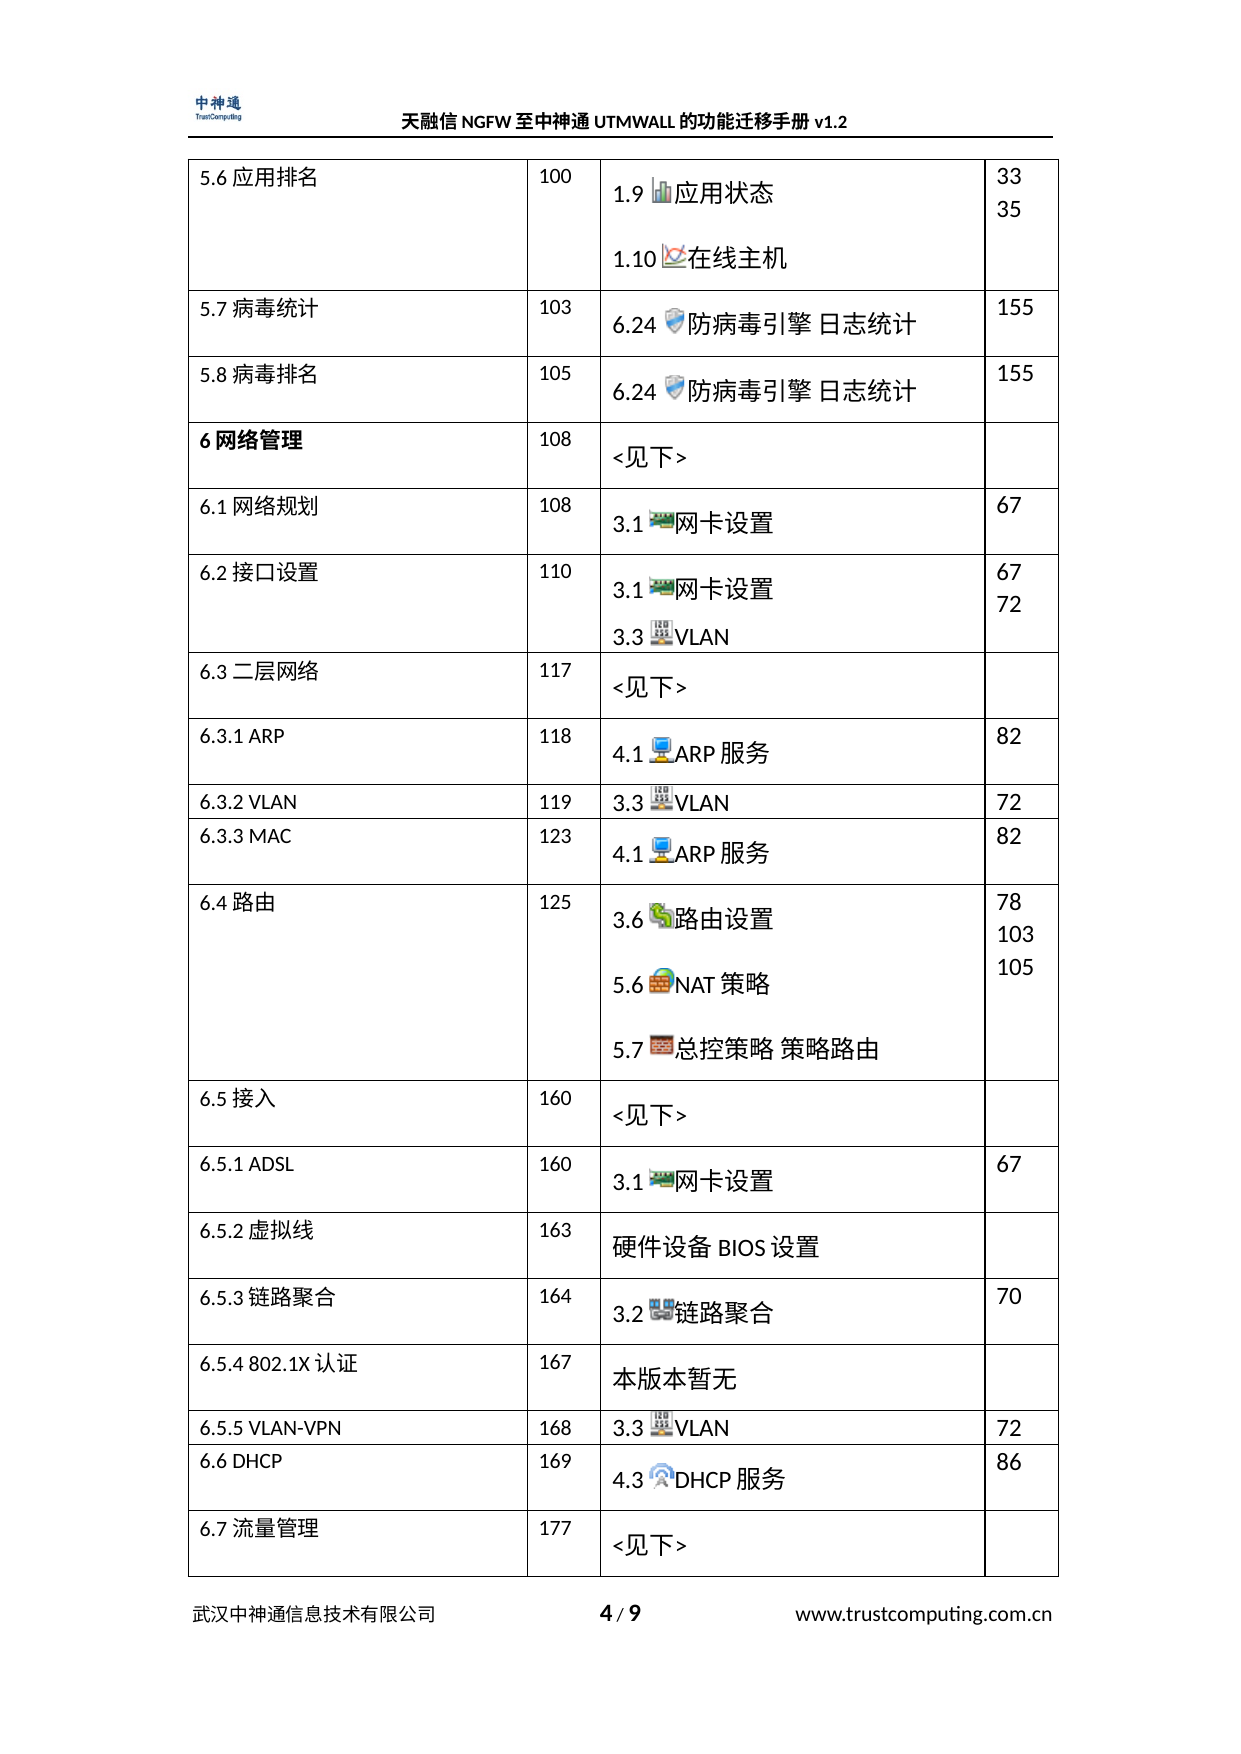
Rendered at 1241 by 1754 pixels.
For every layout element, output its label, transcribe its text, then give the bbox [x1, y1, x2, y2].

table_cell 67 72 [986, 555, 1058, 652]
picture [649, 903, 675, 929]
table_cell 169 [528, 1445, 600, 1510]
table_cell 103 [528, 291, 600, 356]
picture [662, 375, 688, 400]
table_cell 6.5.3 链路聚合 [189, 1279, 527, 1344]
table_cell 125 [528, 885, 600, 1080]
table_cell 6.7 流量管理 [189, 1511, 527, 1576]
table_cell 6.5.1 ADSL [189, 1147, 527, 1212]
table_cell 67 [986, 1147, 1058, 1212]
table_cell 6.5.2 虚拟线 [189, 1213, 527, 1278]
table_cell 6 网络管理 [189, 423, 527, 488]
table_cell [986, 1511, 1058, 1576]
table_cell [986, 1345, 1058, 1410]
table_cell 108 [528, 423, 600, 488]
table_cell 6.3 二层网络 [189, 653, 527, 718]
table_cell 6.24 防病毒引擎 日志统计 [601, 291, 984, 356]
table_cell 160 [528, 1081, 600, 1146]
table_cell 163 [528, 1213, 600, 1278]
table_cell 155 [986, 291, 1058, 356]
picture [649, 620, 675, 646]
table_cell <见下> [601, 1081, 984, 1146]
picture [649, 837, 675, 863]
table_cell 119 [528, 785, 600, 818]
picture [649, 737, 675, 763]
table_cell 67 [986, 489, 1058, 554]
table_cell 5.7 病毒统计 [189, 291, 527, 356]
table_cell 108 [528, 489, 600, 554]
table_cell 6.3.2 VLAN [189, 785, 527, 818]
table_cell 155 [986, 357, 1058, 422]
table_cell 168 [528, 1411, 600, 1444]
table_cell 6.3.1 ARP [189, 719, 527, 784]
table_cell [986, 1213, 1058, 1278]
table_cell 177 [528, 1511, 600, 1576]
table_cell 70 [986, 1279, 1058, 1344]
picture [649, 1033, 675, 1059]
table_cell 6.3.3 MAC [189, 819, 527, 884]
table_cell 4.1 ARP服务 [601, 719, 984, 784]
table_cell 3.1 网卡设置 [601, 489, 984, 554]
picture [649, 786, 675, 811]
picture [187, 88, 248, 129]
table_cell 6.5 接入 [189, 1081, 527, 1146]
table_cell 72 [986, 785, 1058, 818]
table_cell 118 [528, 719, 600, 784]
table_cell 3.3 VLAN [601, 1411, 984, 1444]
picture [662, 242, 688, 268]
table_cell 3.1 网卡设置 [601, 1147, 984, 1212]
table_cell 3.1 网卡设置 3.3 VLAN [601, 555, 984, 652]
table_cell [986, 653, 1058, 718]
table_cell 3.3 VLAN [601, 785, 984, 818]
picture [649, 1165, 675, 1191]
picture [649, 1411, 675, 1437]
table_cell <见下> [601, 1511, 984, 1576]
table_cell 6.5.4 802.1X认证 [189, 1345, 527, 1410]
table_cell 164 [528, 1279, 600, 1344]
table_cell 硬件设备 BIOS设置 [601, 1213, 984, 1278]
table_cell 86 [986, 1445, 1058, 1510]
picture [649, 573, 675, 599]
table_cell 123 [528, 819, 600, 884]
table_cell 82 [986, 819, 1058, 884]
table_cell 6.4 路由 [189, 885, 527, 1080]
table_cell <见下> [601, 653, 984, 718]
table_cell 167 [528, 1345, 600, 1410]
table_cell 6.5.5 VLAN-VPN [189, 1411, 527, 1444]
table_cell 6.24 防病毒引擎 日志统计 [601, 357, 984, 422]
table_cell 117 [528, 653, 600, 718]
table_cell 3.6 路由设置 5.6 NAT策略 5.7 总控策略 策略路由 [601, 885, 984, 1080]
table_cell 6.2 接口设置 [189, 555, 527, 652]
table_cell [986, 423, 1058, 488]
table_cell 100 [528, 160, 600, 289]
table_cell 本版本暂无 [601, 1345, 984, 1410]
picture [649, 1297, 675, 1323]
picture [662, 308, 688, 334]
table_cell [986, 1081, 1058, 1146]
table_cell 72 [986, 1411, 1058, 1444]
table_cell 160 [528, 1147, 600, 1212]
table_cell 78 103 105 [986, 885, 1058, 1080]
picture [649, 177, 675, 203]
table_cell 1.9 应用状态 1.10 在线主机 [601, 160, 984, 289]
picture [649, 1463, 675, 1489]
table_cell 5.8 病毒排名 [189, 357, 527, 422]
table_cell 33 35 [986, 160, 1058, 289]
table_cell 110 [528, 555, 600, 652]
table_cell <见下> [601, 423, 984, 488]
table_cell 105 [528, 357, 600, 422]
table_cell 4.1 ARP服务 [601, 819, 984, 884]
table_cell 3.2 链路聚合 [601, 1279, 984, 1344]
table_cell 4.3 DHCP服务 [601, 1445, 984, 1510]
table_cell 82 [986, 719, 1058, 784]
table_cell 6.1 网络规划 [189, 489, 527, 554]
picture [649, 968, 675, 994]
table_cell 6.6 DHCP [189, 1445, 527, 1510]
picture [649, 507, 675, 532]
table_cell 5.6 应用排名 [189, 160, 527, 289]
